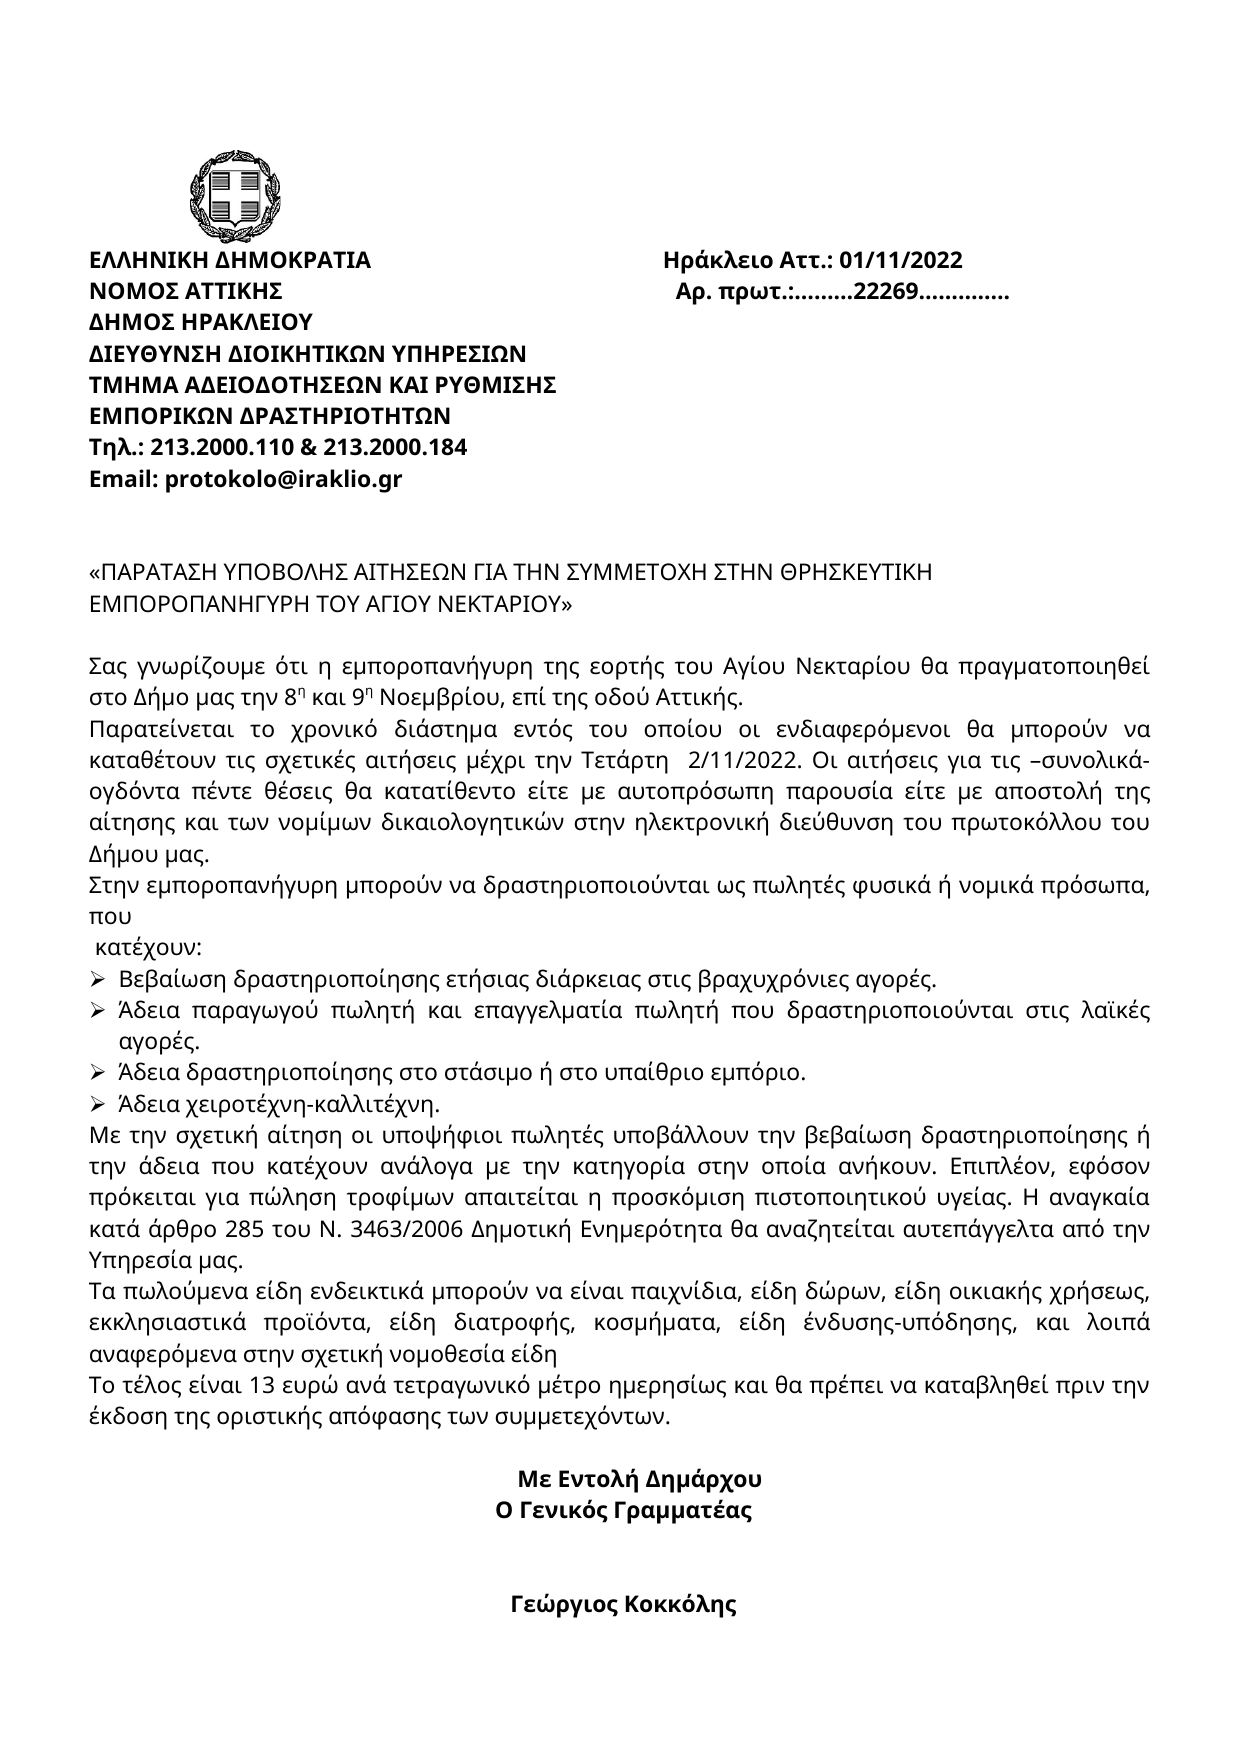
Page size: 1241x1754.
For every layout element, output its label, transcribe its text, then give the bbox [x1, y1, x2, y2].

text Γεώργιος Κοκκόλης [89, 1587, 1152, 1619]
text Σας γνωρίζουμε ότι η εμποροπανήγυρη της εορτής του Αγίου Νεκταρίου θα πραγματοποιηθεί στο Δήμο μας την 8η και 9η Νοεμβρίου, επί της οδού Αττικής. [89, 650, 1152, 712]
list Βεβαίωση δραστηριοποίησης ετήσιας διάρκειας στις βραχυχρόνιες αγορές. [89, 962, 1152, 994]
text Με Εντολή Δημάρχου [89, 1462, 1152, 1494]
text Στην εμποροπανήγυρη μπορούν να δραστηριοποιούνται ως πωλητές φυσικά ή νομικά πρόσωπα, που [89, 869, 1152, 931]
subtitle NOΜΟΣ ΑΤΤΙΚΗΣ Αρ. πρωτ.:………22269……….…. [89, 275, 1152, 306]
subtitle ΔΗΜΟΣ ΗΡΑΚΛΕΙΟΥ [89, 306, 1152, 337]
text Ο Γενικός Γραμματέας [89, 1494, 1152, 1525]
list Άδεια παραγωγού πωλητή και επαγγελματία πωλητή που δραστηριοποιούνται στις λαϊκές αγορές. [89, 994, 1152, 1056]
text ΕΜΠΟΡΙΚΩΝ ΔΡΑΣΤΗΡΙΟΤΗΤΩΝ [89, 400, 1152, 431]
picture [190, 150, 281, 244]
text Τα πωλούμενα είδη ενδεικτικά μπορούν να είναι παιχνίδια, είδη δώρων, είδη οικιακής χρήσεως, εκκλησιαστικά προϊόντα, είδη διατροφής, κοσμήματα, είδη ένδυσης-υπόδησης, και λοιπά αναφερόμενα στην σχετική νομοθεσία είδη [89, 1275, 1152, 1369]
list Άδεια χειροτέχνη-καλλιτέχνη. [89, 1087, 1152, 1119]
text Με την σχετική αίτηση οι υποψήφιοι πωλητές υποβάλλουν την βεβαίωση δραστηριοποίησης ή την άδεια που κατέχουν ανάλογα με την κατηγορία στην οποία ανήκουν. Επιπλέον, εφόσον πρόκειται για πώληση τροφίμων απαιτείται η προσκόμιση πιστοποιητικού υγείας. Η αναγκαία κατά άρθρο 285 του Ν. 3463/2006 Δημοτική Ενημερότητα θα αναζητείται αυτεπάγγελτα από την Υπηρεσία μας. [89, 1119, 1152, 1275]
text «ΠΑΡΑΤΑΣΗ ΥΠΟΒΟΛΗΣ ΑΙΤΗΣΕΩΝ ΓΙΑ ΤΗΝ ΣΥΜΜΕΤΟΧΗ ΣΤΗΝ ΘΡΗΣΚΕΥΤΙΚΗ ΕΜΠΟΡΟΠΑΝΗΓΥΡΗ ΤΟΥ ΑΓΙΟΥ ΝΕΚΤΑΡΙΟΥ» [89, 556, 1152, 619]
text Το τέλος είναι 13 ευρώ ανά τετραγωνικό μέτρο ημερησίως και θα πρέπει να καταβληθεί πριν την έκδοση της οριστικής απόφασης των συμμετεχόντων. [89, 1369, 1152, 1431]
text Email: protokolo@iraklio.gr [89, 462, 1152, 494]
text κατέχουν: [89, 931, 1152, 962]
text ΕΛΛΗΝΙΚΗ ΔΗΜΟΚΡΑΤΙΑ Ηράκλειο Αττ.: 01/11/2022 [89, 244, 1152, 275]
list Άδεια δραστηριοποίησης στο στάσιμο ή στο υπαίθριο εμπόριο. [89, 1056, 1152, 1087]
subtitle ΔΙΕΥΘΥΝΣΗ ΔΙΟΙΚΗΤΙΚΩΝ ΥΠΗΡΕΣΙΩΝ [89, 337, 1152, 369]
text Παρατείνεται το χρονικό διάστημα εντός του οποίου οι ενδιαφερόμενοι θα μπορούν να καταθέτουν τις σχετικές αιτήσεις μέχρι την Τετάρτη 2/11/2022. Οι αιτήσεις για τις –συνολικά- ογδόντα πέντε θέσεις θα κατατίθεντο είτε με αυτοπρόσωπη παρουσία είτε με αποστολή της αίτησης και των νομίμων δικαιολογητικών στην ηλεκτρονική διεύθυνση του πρωτοκόλλου του Δήμου μας. [89, 712, 1152, 869]
text Τηλ.: 213.2000.110 & 213.2000.184 [89, 431, 1152, 462]
subtitle ΤΜΗΜΑ ΑΔΕΙΟΔΟΤΗΣΕΩΝ ΚΑΙ ΡΥΘΜΙΣΗΣ [89, 369, 1152, 400]
